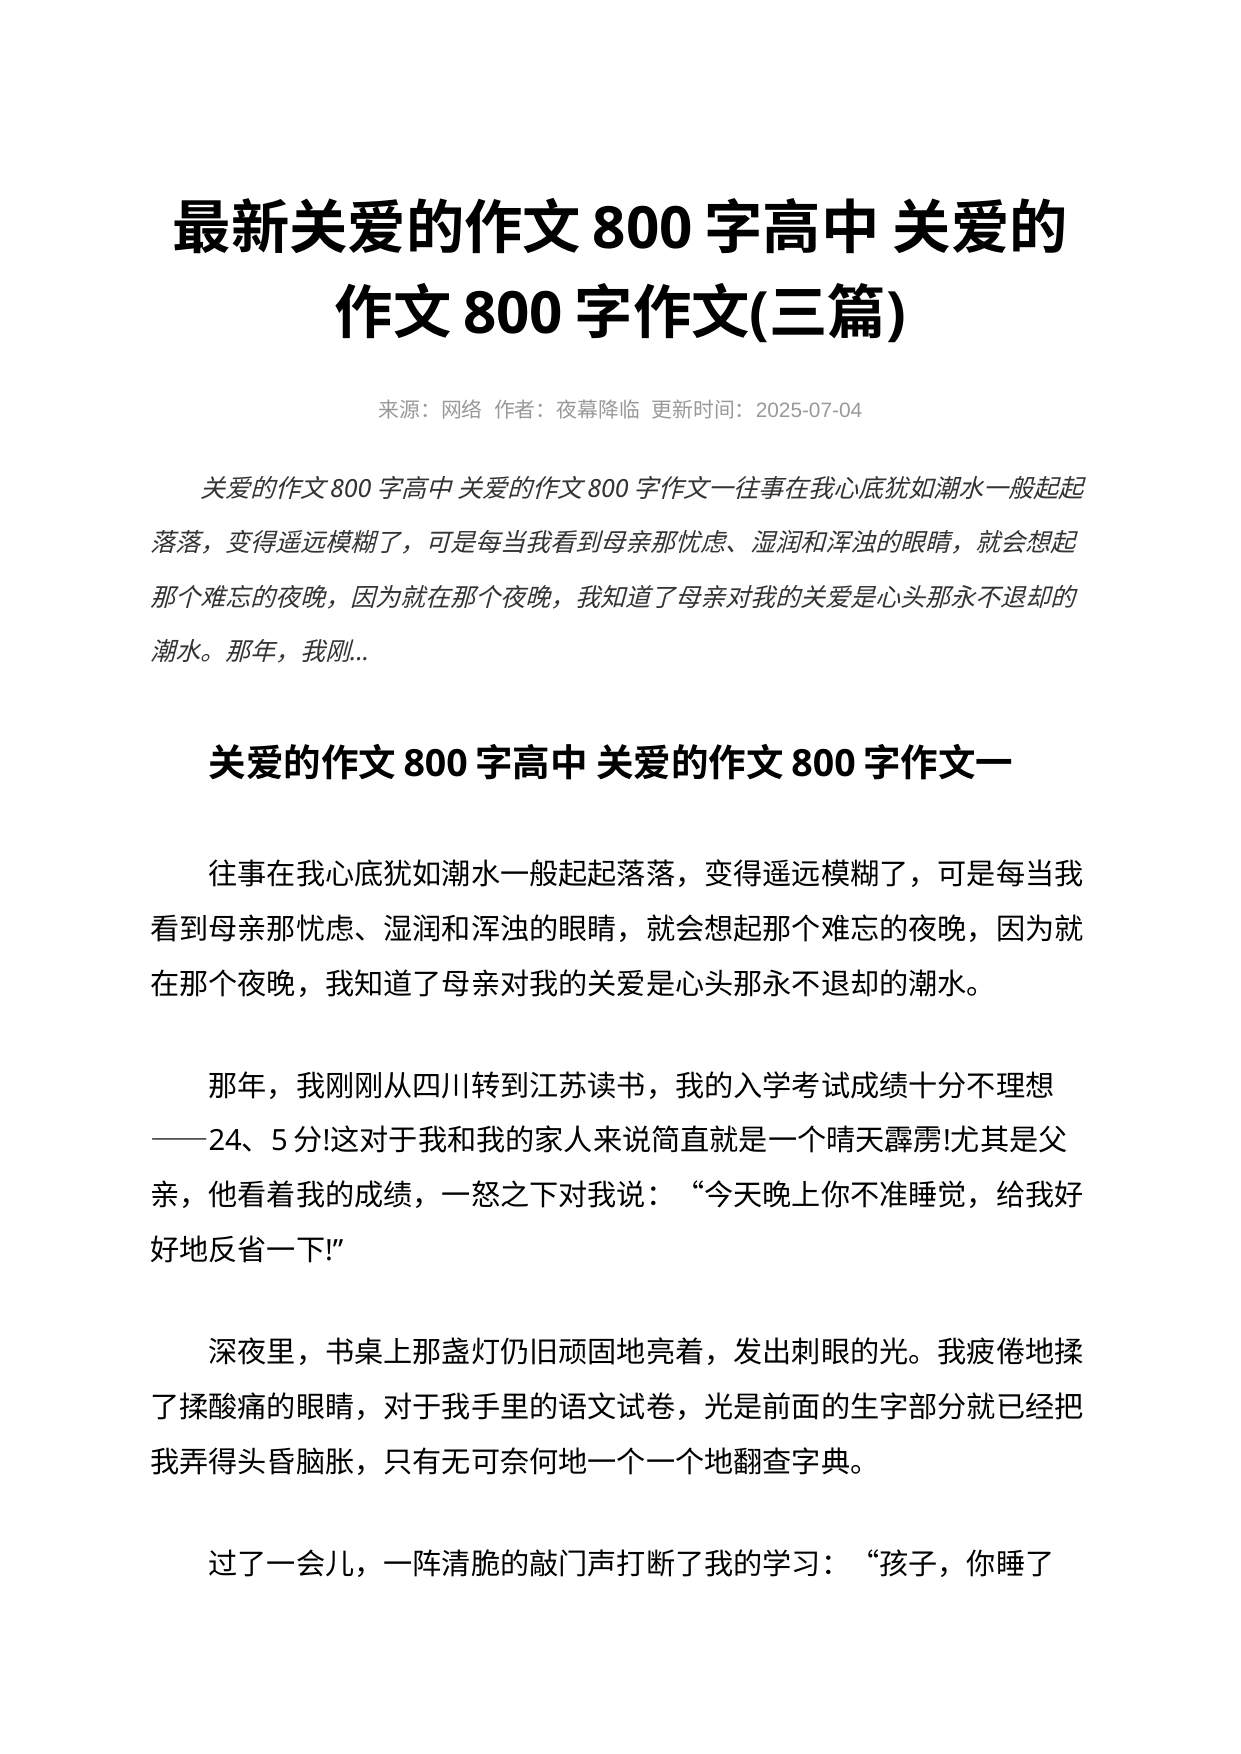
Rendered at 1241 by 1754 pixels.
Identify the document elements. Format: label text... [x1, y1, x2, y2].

text 往事在我心底犹如潮水一般起起落落，变得遥远模糊了，可是每当我看到母亲那忧虑、湿润和浑浊的眼睛，就会想起那个难忘的夜晚，因为就在那个夜晚，我知道了母亲对我的关爱是心头那永不退却的潮水。 [150, 851, 1090, 1003]
text 来源：网络 作者：夜幕降临 更新时间：2025-07-04 [150, 398, 1090, 422]
text 深夜里，书桌上那盏灯仍旧顽固地亮着，发出刺眼的光。我疲倦地揉了揉酸痛的眼睛，对于我手里的语文试卷，光是前面的生字部分就已经把我弄得头昏脑胀，只有无可奈何地一个一个地翻查字典。 [150, 1329, 1090, 1481]
text 那年，我刚刚从四川转到江苏读书，我的入学考试成绩十分不理想——24、5分!这对于我和我的家人来说简直就是一个晴天霹雳!尤其是父亲，他看着我的成绩，一怒之下对我说：“今天晚上你不准睡觉，给我好好地反省一下!” [150, 1062, 1090, 1269]
text 关爱的作文800字高中 关爱的作文800字作文一往事在我心底犹如潮水一般起起落落，变得遥远模糊了，可是每当我看到母亲那忧虑、湿润和浑浊的眼睛，就会想起那个难忘的夜晚，因为就在那个夜晚，我知道了母亲对我的关爱是心头那永不退却的潮水。那年，我刚... [150, 468, 1090, 668]
subtitle 最新关爱的作文800字高中 关爱的作文800字作文(三篇) [150, 181, 1090, 351]
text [150, 1540, 1090, 1583]
text 关爱的作文800字高中 关爱的作文800字作文一 [150, 733, 1090, 787]
